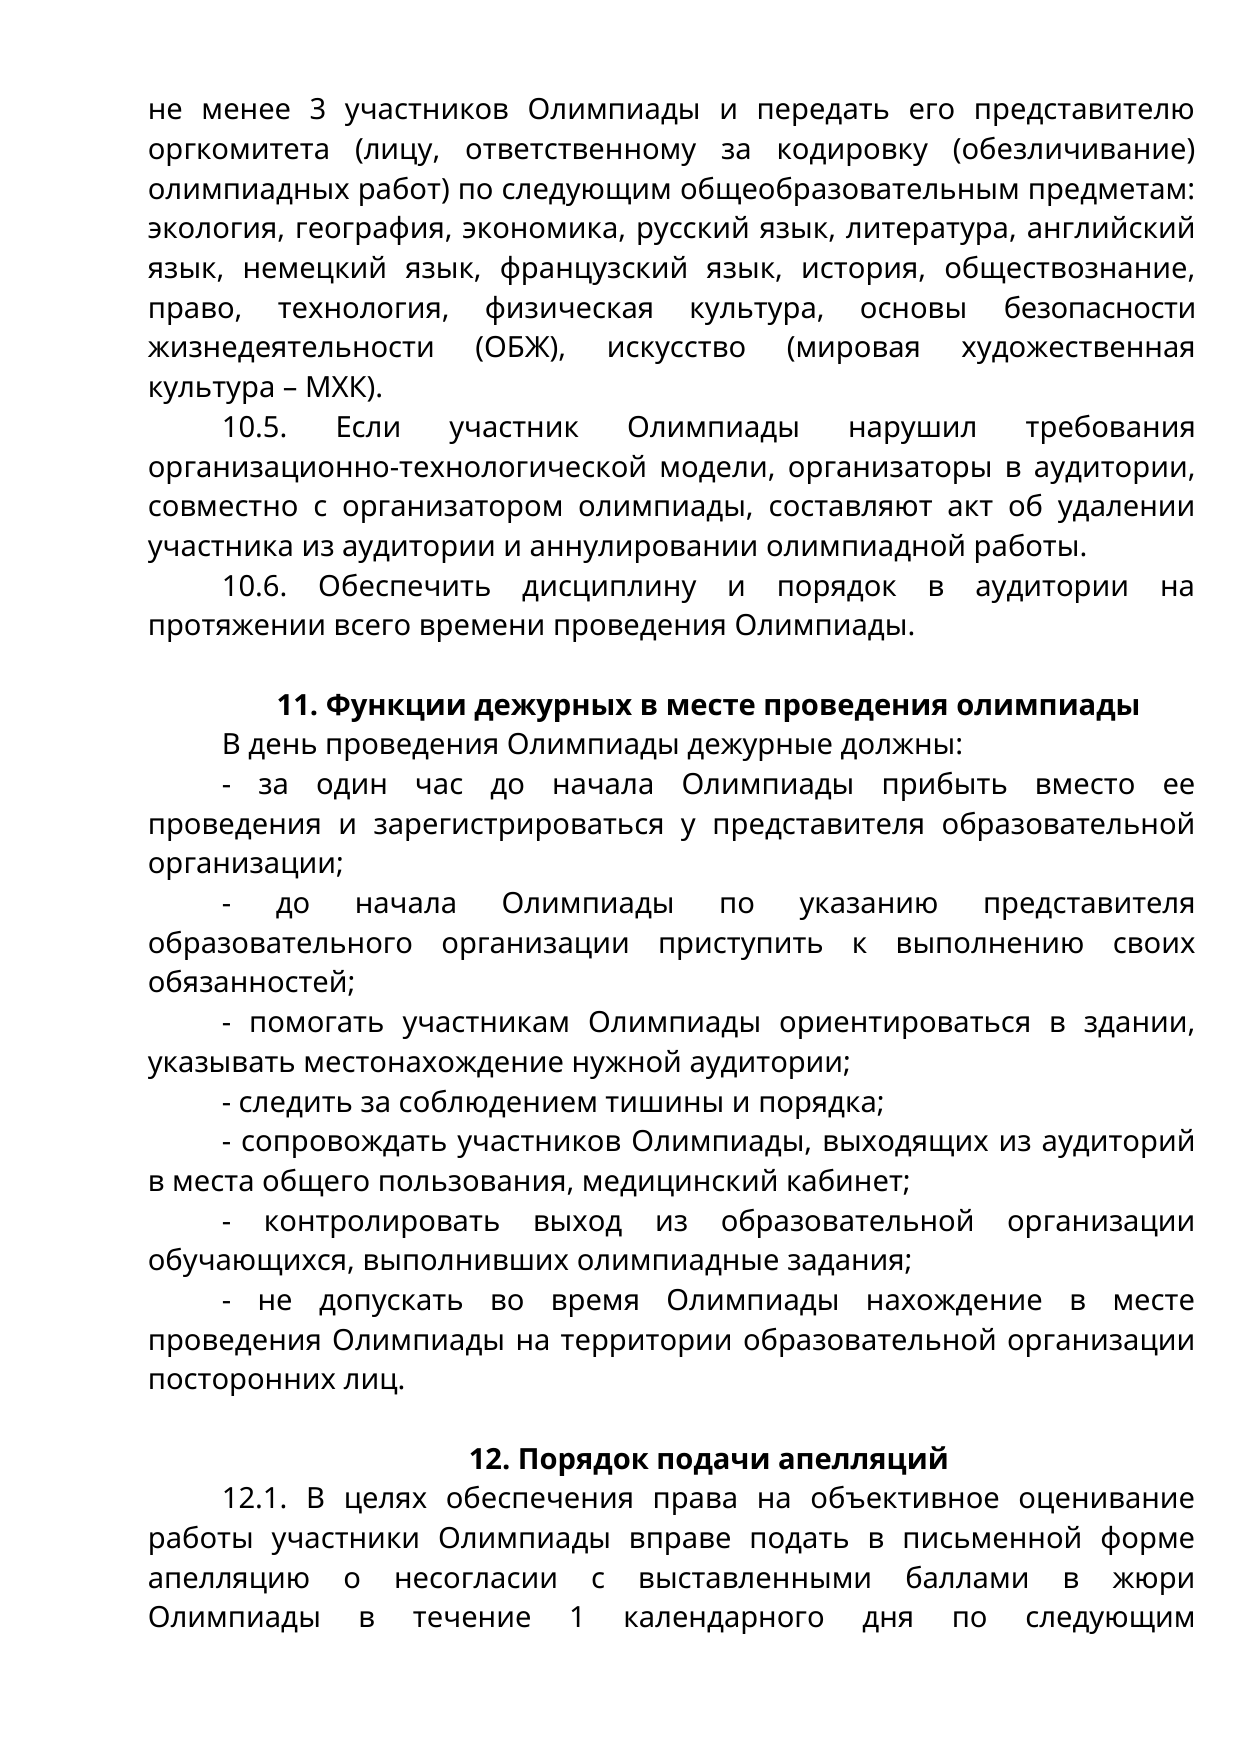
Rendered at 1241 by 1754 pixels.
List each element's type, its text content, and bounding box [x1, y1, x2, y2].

text - до начала Олимпиады по указанию представителя образовательного организации приступить к выполнению своих обязанностей; [148, 882, 1196, 1001]
text - сопровождать участников Олимпиады, выходящих из аудиторий в места общего пользования, медицинский кабинет; [148, 1121, 1196, 1200]
text 12. Порядок подачи апелляций [148, 1438, 1196, 1478]
text В день проведения Олимпиады дежурные должны: [148, 724, 1196, 763]
text 11. Функции дежурных в месте проведения олимпиады [148, 684, 1196, 724]
text - контролировать выход из образовательной организации обучающихся, выполнивших олимпиадные задания; [148, 1200, 1196, 1279]
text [148, 89, 1196, 406]
text - следить за соблюдением тишины и порядка; [148, 1081, 1196, 1121]
text - помогать участникам Олимпиады ориентироваться в здании, указывать местонахождение нужной аудитории; [148, 1001, 1196, 1081]
text - за один час до начала Олимпиады прибыть вместо ее проведения и зарегистрироваться у представителя образовательной организации; [148, 763, 1196, 882]
text 10.5. Если участник Олимпиады нарушил требования организационно-технологической модели, организаторы в аудитории, совместно с организатором олимпиады, составляют акт об удалении участника из аудитории и аннулировании олимпиадной работы. [148, 406, 1196, 565]
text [148, 1478, 1196, 1636]
text - не допускать во время Олимпиады нахождение в месте проведения Олимпиады на территории образовательной организации посторонних лиц. [148, 1279, 1196, 1398]
text 10.6. Обеспечить дисциплину и порядок в аудитории на протяжении всего времени проведения Олимпиады. [148, 565, 1196, 644]
